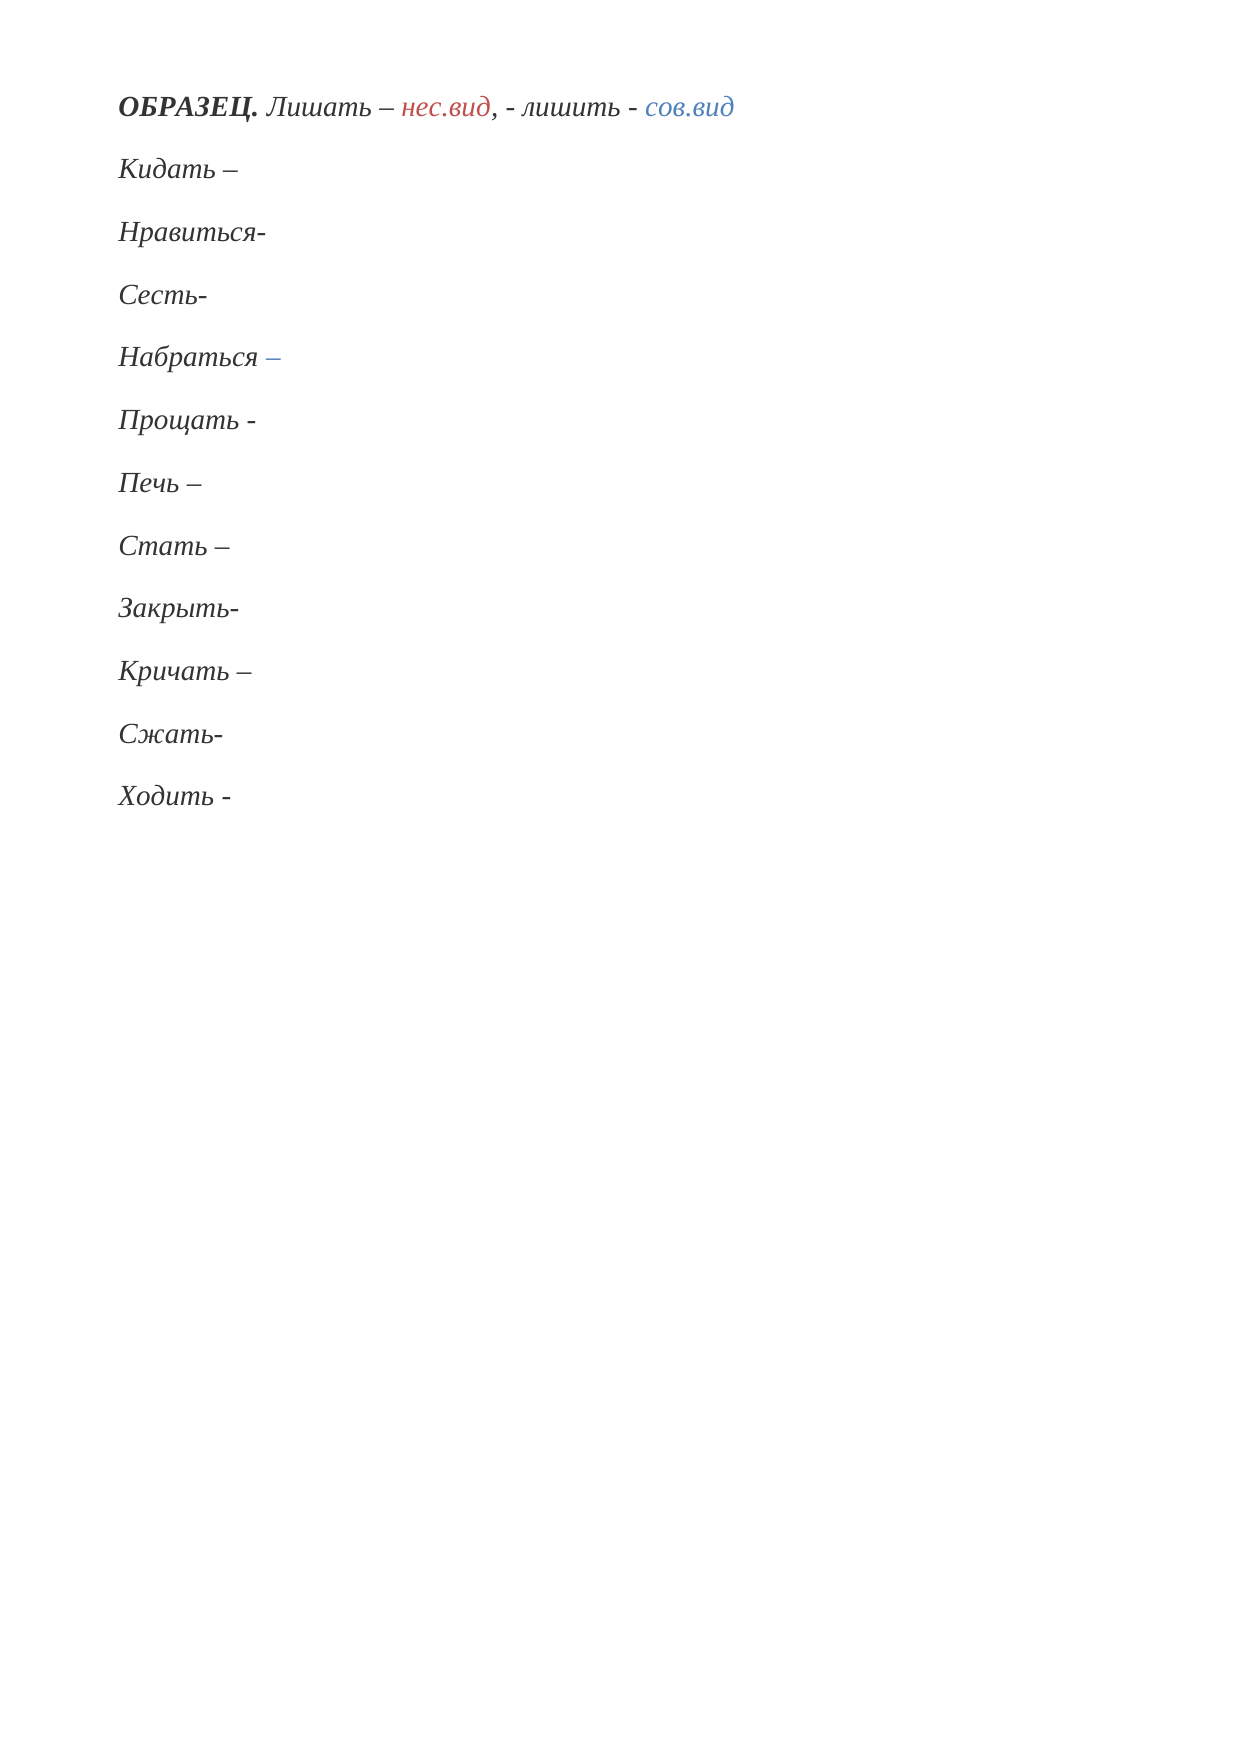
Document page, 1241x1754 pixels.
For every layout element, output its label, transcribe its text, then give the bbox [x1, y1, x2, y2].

text Набраться – [118, 339, 1152, 373]
text Сесть- [118, 277, 1152, 310]
text Закрыть- [118, 590, 1152, 624]
text Ходить - [118, 778, 1152, 812]
text Сжать- [118, 716, 1152, 749]
text Печь – [118, 465, 1152, 498]
text Кричать – [118, 653, 1152, 687]
text Кидать – [118, 151, 1152, 185]
text ОБРАЗЕЦ. Лишать – нес.вид, - лишить - сов.вид [118, 89, 1152, 122]
text Нравиться- [118, 214, 1152, 248]
text Прощать - [118, 402, 1152, 436]
text Стать – [118, 528, 1152, 561]
